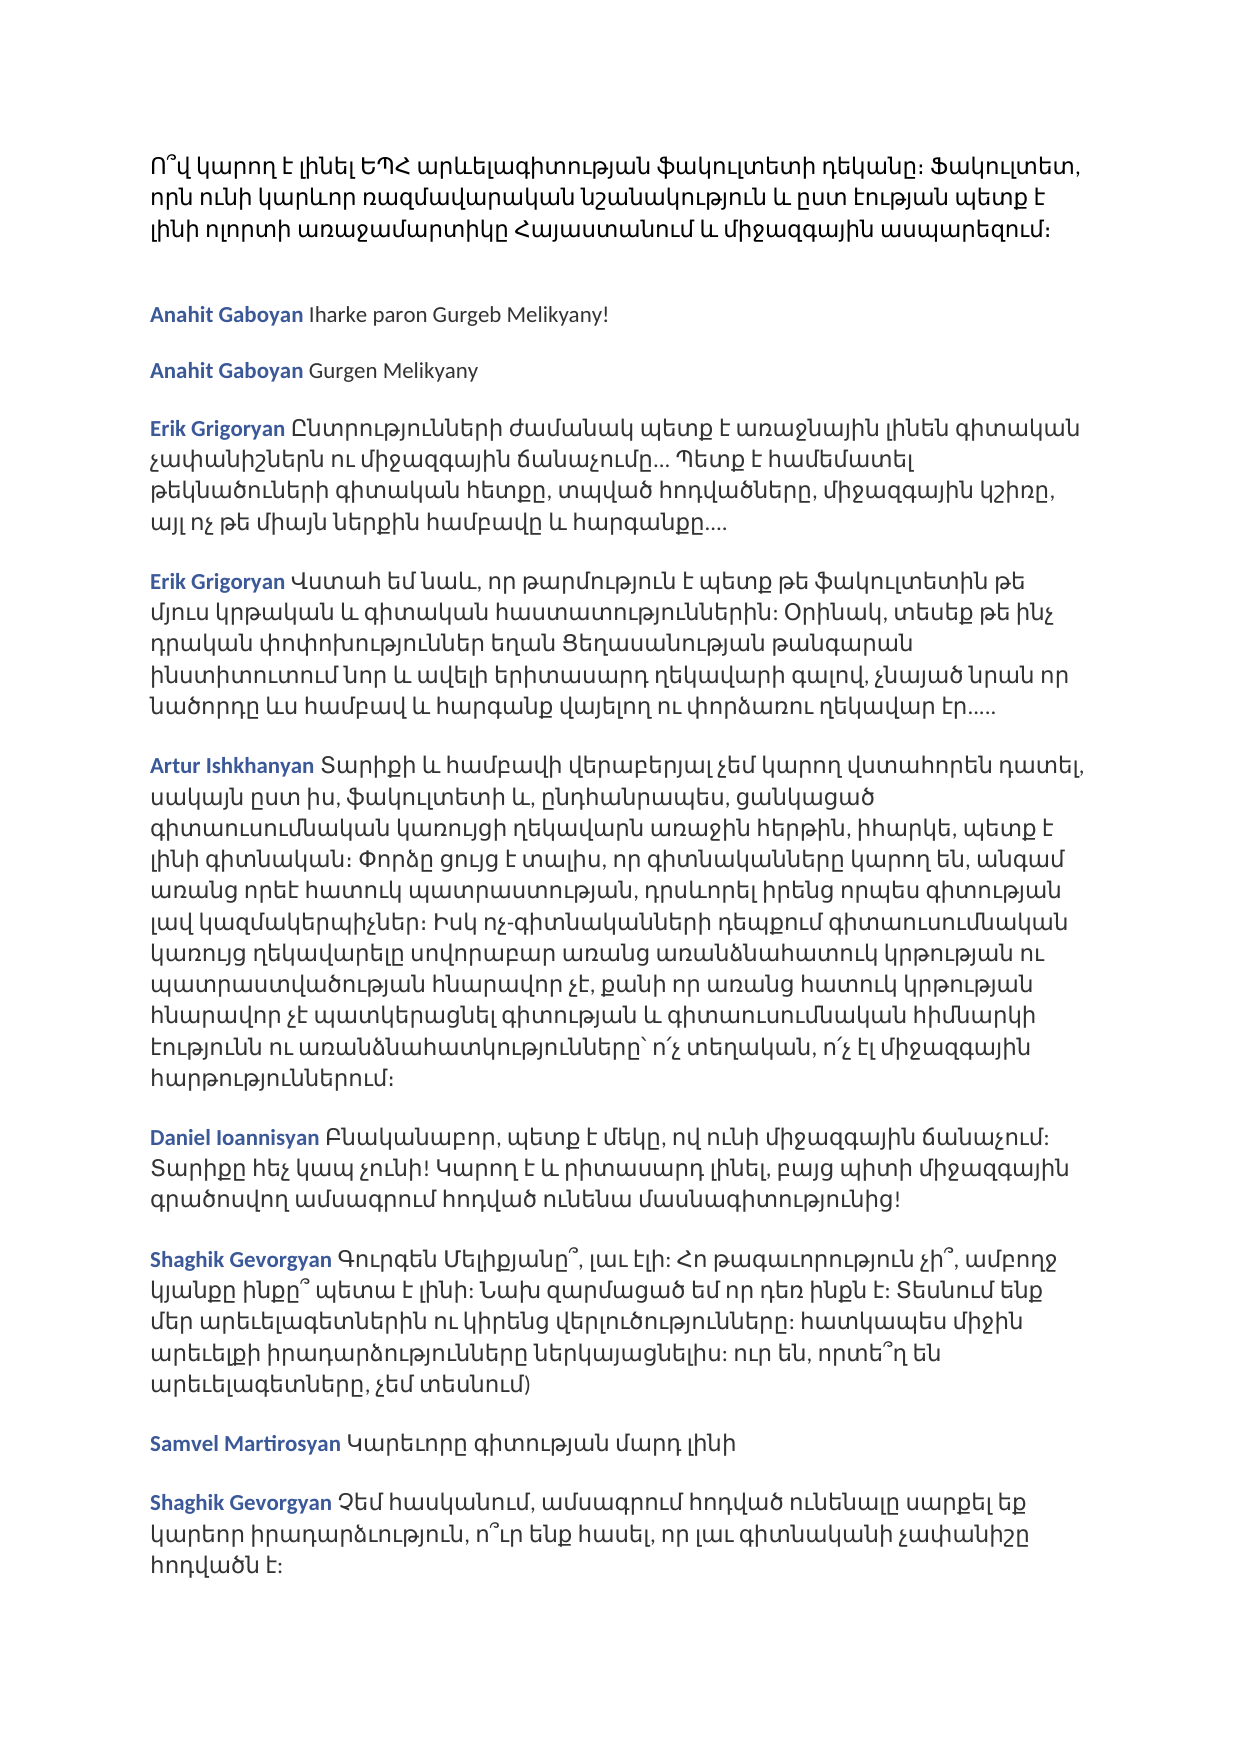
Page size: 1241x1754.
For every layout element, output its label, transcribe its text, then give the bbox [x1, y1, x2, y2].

text Erik Grigoryan Վստահ եմ նաև, որ թարմություն է պետք թե ֆակուլտետին թե մյուս կրթական և գիտական հաստատություններին: Օրինակ, տեսեք թե ինչ դրական փոփոխություններ եղան Ցեղասանության թանգարան ինստիտուտում նոր և ավելի երիտասարդ ղեկավարի գալով, չնայած նրան որ նածորդը ևս համբավ և հարգանք վայելող ու փորձառու ղեկավար էր..... [150, 565, 1090, 721]
text Anahit Gaboyan Iharke paron Gurgeb Melikyany! [150, 300, 1090, 328]
text Shaghik Gevorgyan Չեմ հասկանում, ամսագրում հոդված ունենալը սարքել եք կարեոր իրադարձւություն, ո՞ւր ենք հասել, որ լաւ գիտնականի չափանիշը հոդվածն է: [150, 1486, 1090, 1580]
text Artur Ishkhanyan Տարիքի և համբավի վերաբերյալ չեմ կարող վստահորեն դատել, սակայն ըստ իս, ֆակուլտետի և, ընդհանրապես, ցանկացած գիտաուսումնական կառույցի ղեկավարն առաջին հերթին, իհարկե, պետք է լինի գիտնական։ Փորձը ցույց է տալիս, որ գիտնականները կարող են, անգամ առանց որեէ հատուկ պատրաստության, դրսևորել իրենց որպես գիտության լավ կազմակերպիչներ։ Իսկ ոչ-գիտնականների դեպքում գիտաուսումնական կառույց ղեկավարելը սովորաբար առանց առանձնահատուկ կրթության ու պատրաստվածության հնարավոր չէ, քանի որ առանց հատուկ կրթության հնարավոր չէ պատկերացնել գիտության և գիտաուսումնական հիմնարկի էությունն ու առանձնահատկությունները՝ ո՛չ տեղական, ո՛չ էլ միջազգային հարթություններում։ [150, 749, 1090, 1093]
text Shaghik Gevorgyan Գուրգեն Մելիքյանը՞, լաւ էլի: Հո թագաւորություն չի՞, ամբողջ կյանքը ինքը՞ պետա է լինի: Նախ զարմացած եմ որ դեռ ինքն է: Տեսնում ենք մեր արեւելագետներին ու կիրենց վերլուծությունները: հատկապես միջին արեւելքի իրադարձությունները ներկայացնելիս: ուր են, որտե՞ղ են արեւելագետները, չեմ տեսնում) [150, 1243, 1090, 1399]
text Daniel Ioannisyan Բնականաբոր, պետք է մեկը, ով ունի միջազգային ճանաչում: Տարիքը հեչ կապ չունի! Կարող է և րիտասարդ լինել, բայց պիտի միջազգային գրածոսվող ամսագրում հոդված ունենա մասնագիտությունից! [150, 1121, 1090, 1215]
text Erik Grigoryan Ընտրությունների ժամանակ պետք է առաջնային լինեն գիտական չափանիշներն ու միջազգային ճանաչումը... Պետք է համեմատել թեկնածուների գիտական հետքը, տպված հոդվածները, միջազգային կշիռը, այլ ոչ թե միայն ներքին համբավը և հարգանքը.... [150, 412, 1090, 537]
text Ո՞վ կարող է լինել ԵՊՀ արևելագիտության ֆակուլտետի դեկանը։ Ֆակուլտետ, որն ունի կարևոր ռազմավարական նշանակություն և ըստ էության պետք է լինի ոլորտի առաջամարտիկը Հայաստանում և միջազգային ասպարեզում։ [150, 150, 1090, 244]
text Anahit Gaboyan Gurgen Melikyany [150, 356, 1090, 384]
text Samvel Martirosyan Կարեւորը գիտության մարդ լինի [150, 1427, 1090, 1458]
